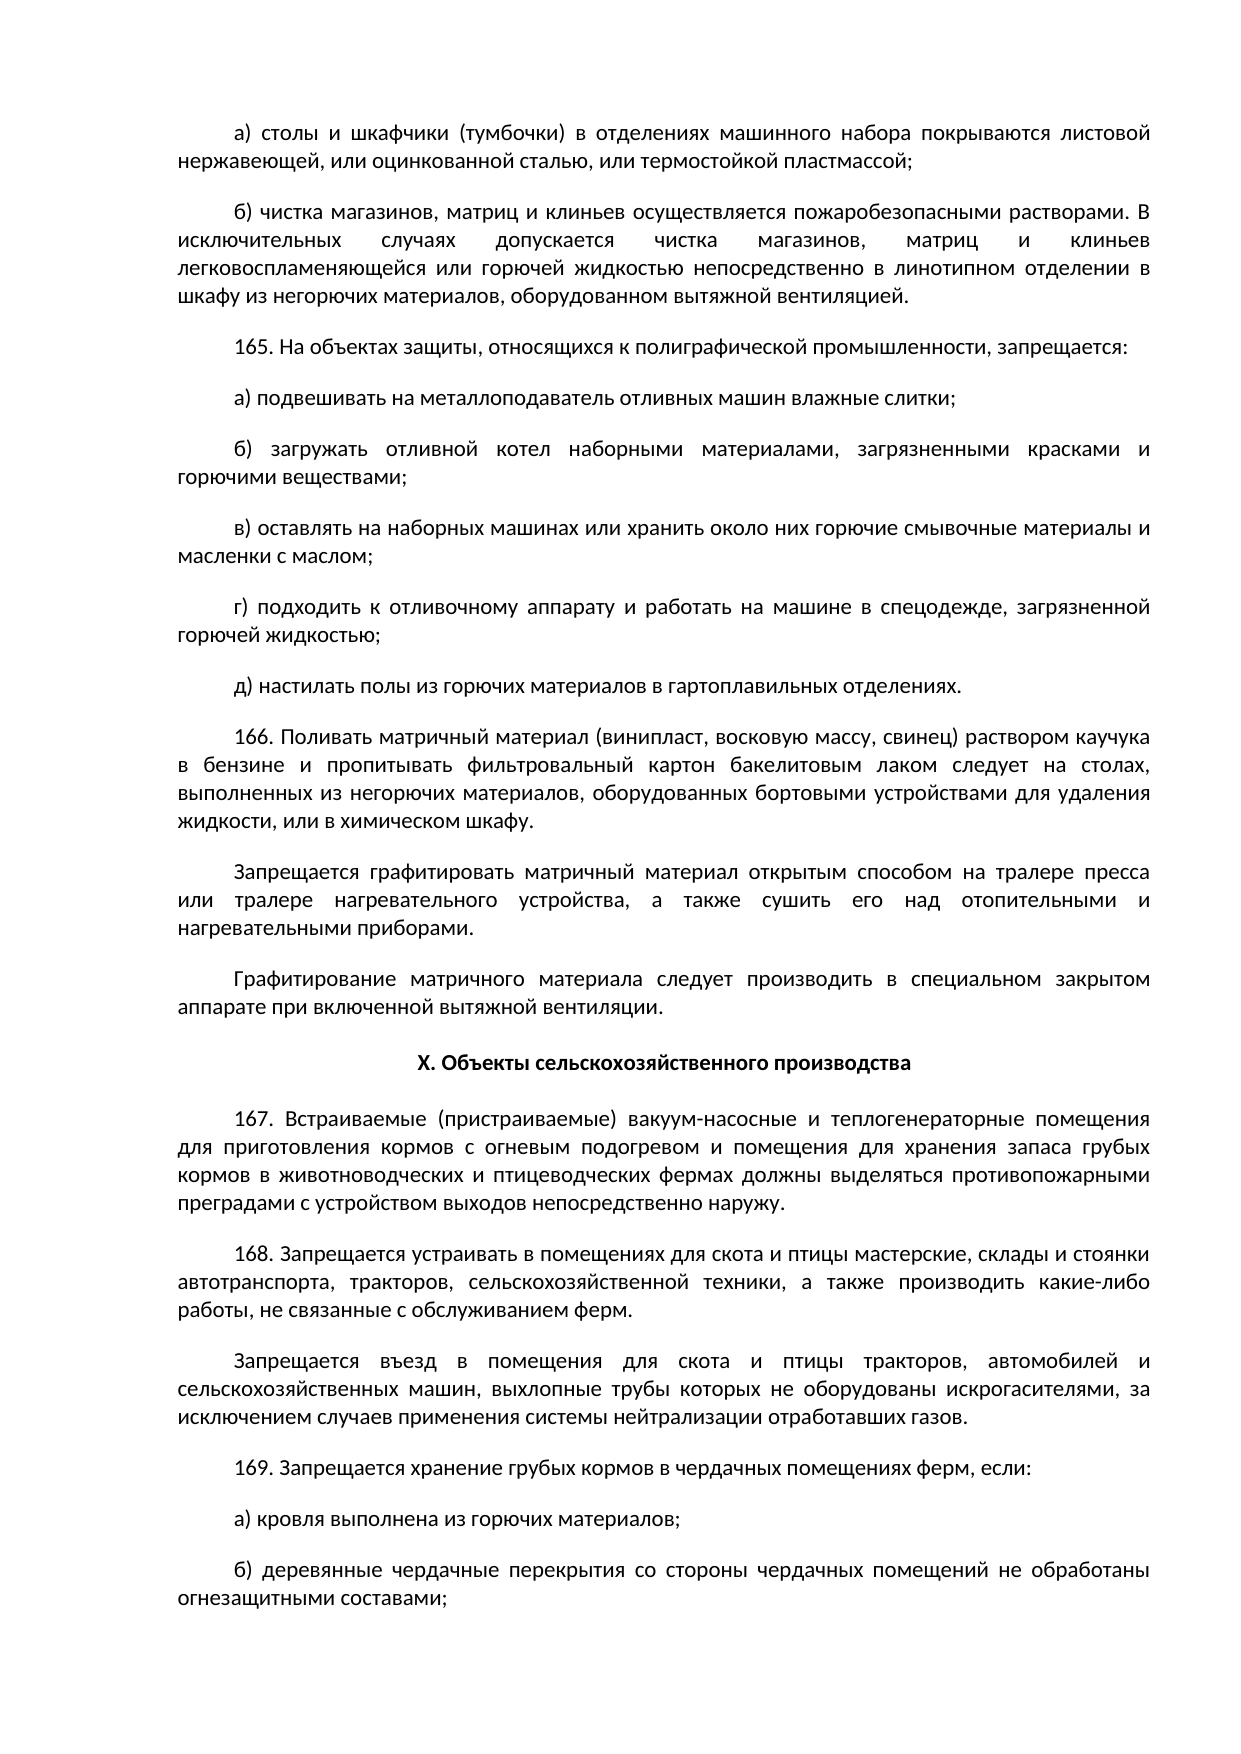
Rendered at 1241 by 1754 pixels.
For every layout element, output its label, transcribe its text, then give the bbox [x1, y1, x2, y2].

title X. Объекты сельскохозяйственного производства [177, 1048, 1152, 1076]
text в) оставлять на наборных машинах или хранить около них горючие смывочные материалы и масленки с маслом; [177, 513, 1152, 569]
text б) чистка магазинов, матриц и клиньев осуществляется пожаробезопасными растворами. В исключительных случаях допускается чистка магазинов, матриц и клиньев легковоспламеняющейся или горючей жидкостью непосредственно в линотипном отделении в шкафу из негорючих материалов, оборудованном вытяжной вентиляцией. [177, 197, 1152, 309]
text 167. Встраиваемые (пристраиваемые) вакуум-насосные и теплогенераторные помещения для приготовления кормов с огневым подогревом и помещения для хранения запаса грубых кормов в животноводческих и птицеводческих фермах должны выделяться противопожарными преградами с устройством выходов непосредственно наружу. [177, 1104, 1152, 1216]
text Запрещается въезд в помещения для скота и птицы тракторов, автомобилей и сельскохозяйственных машин, выхлопные трубы которых не оборудованы искрогасителями, за исключением случаев применения системы нейтрализации отработавших газов. [177, 1346, 1152, 1430]
text а) подвешивать на металлоподаватель отливных машин влажные слитки; [177, 383, 1152, 411]
text 168. Запрещается устраивать в помещениях для скота и птицы мастерские, склады и стоянки автотранспорта, тракторов, сельскохозяйственной техники, а также производить какие-либо работы, не связанные с обслуживанием ферм. [177, 1239, 1152, 1323]
text д) настилать полы из горючих материалов в гартоплавильных отделениях. [177, 671, 1152, 699]
text 166. Поливать матричный материал (винипласт, восковую массу, свинец) раствором каучука в бензине и пропитывать фильтровальный картон бакелитовым лаком следует на столах, выполненных из негорючих материалов, оборудованных бортовыми устройствами для удаления жидкости, или в химическом шкафу. [177, 722, 1152, 834]
text а) кровля выполнена из горючих материалов; [177, 1504, 1152, 1532]
text 165. На объектах защиты, относящихся к полиграфической промышленности, запрещается: [177, 332, 1152, 360]
text Графитирование матричного материала следует производить в специальном закрытом аппарате при включенной вытяжной вентиляции. [177, 964, 1152, 1020]
text б) загружать отливной котел наборными материалами, загрязненными красками и горючими веществами; [177, 434, 1152, 490]
text б) деревянные чердачные перекрытия со стороны чердачных помещений не обработаны огнезащитными составами; [177, 1555, 1152, 1611]
text Запрещается графитировать матричный материал открытым способом на тралере пресса или тралере нагревательного устройства, а также сушить его над отопительными и нагревательными приборами. [177, 857, 1152, 941]
text 169. Запрещается хранение грубых кормов в чердачных помещениях ферм, если: [177, 1453, 1152, 1481]
text г) подходить к отливочному аппарату и работать на машине в спецодежде, загрязненной горючей жидкостью; [177, 592, 1152, 648]
text а) столы и шкафчики (тумбочки) в отделениях машинного набора покрываются листовой нержавеющей, или оцинкованной сталью, или термостойкой пластмассой; [177, 118, 1152, 174]
